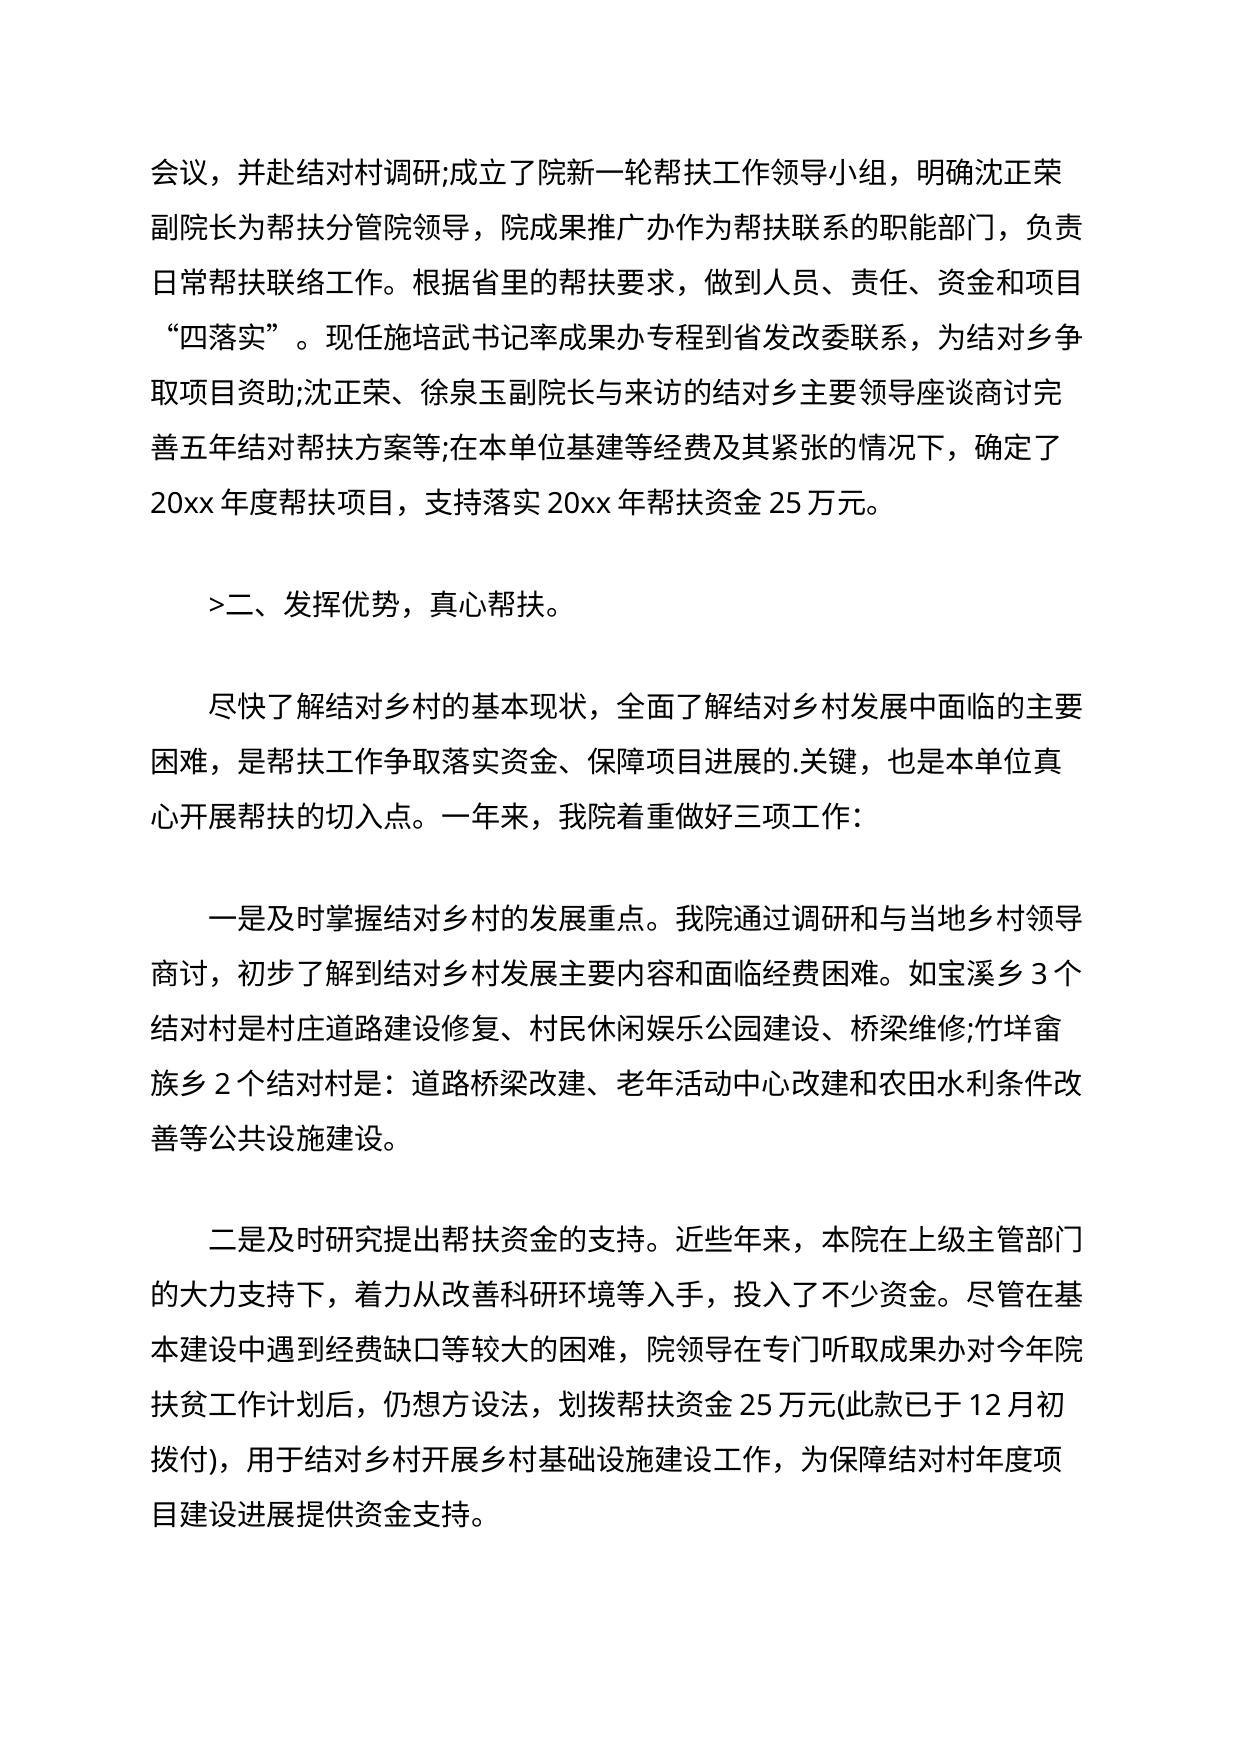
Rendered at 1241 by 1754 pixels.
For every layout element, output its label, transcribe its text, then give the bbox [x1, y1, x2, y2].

text 二是及时研究提出帮扶资金的支持。近些年来，本院在上级主管部门的大力支持下，着力从改善科研环境等入手，投入了不少资金。尽管在基本建设中遇到经费缺口等较大的困难，院领导在专门听取成果办对今年院扶贫工作计划后，仍想方设法，划拨帮扶资金25万元(此款已于12月初拨付)，用于结对乡村开展乡村基础设施建设工作，为保障结对村年度项目建设进展提供资金支持。 [150, 1217, 1090, 1534]
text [150, 150, 1090, 522]
text 尽快了解结对乡村的基本现状，全面了解结对乡村发展中面临的主要困难，是帮扶工作争取落实资金、保障项目进展的.关键，也是本单位真心开展帮扶的切入点。一年来，我院着重做好三项工作： [150, 684, 1090, 836]
text >二、发挥优势，真心帮扶。 [150, 582, 1090, 624]
text 一是及时掌握结对乡村的发展重点。我院通过调研和与当地乡村领导商讨，初步了解到结对乡村发展主要内容和面临经费困难。如宝溪乡3个结对村是村庄道路建设修复、村民休闲娱乐公园建设、桥梁维修;竹垟畲族乡2个结对村是：道路桥梁改建、老年活动中心改建和农田水利条件改善等公共设施建设。 [150, 895, 1090, 1157]
